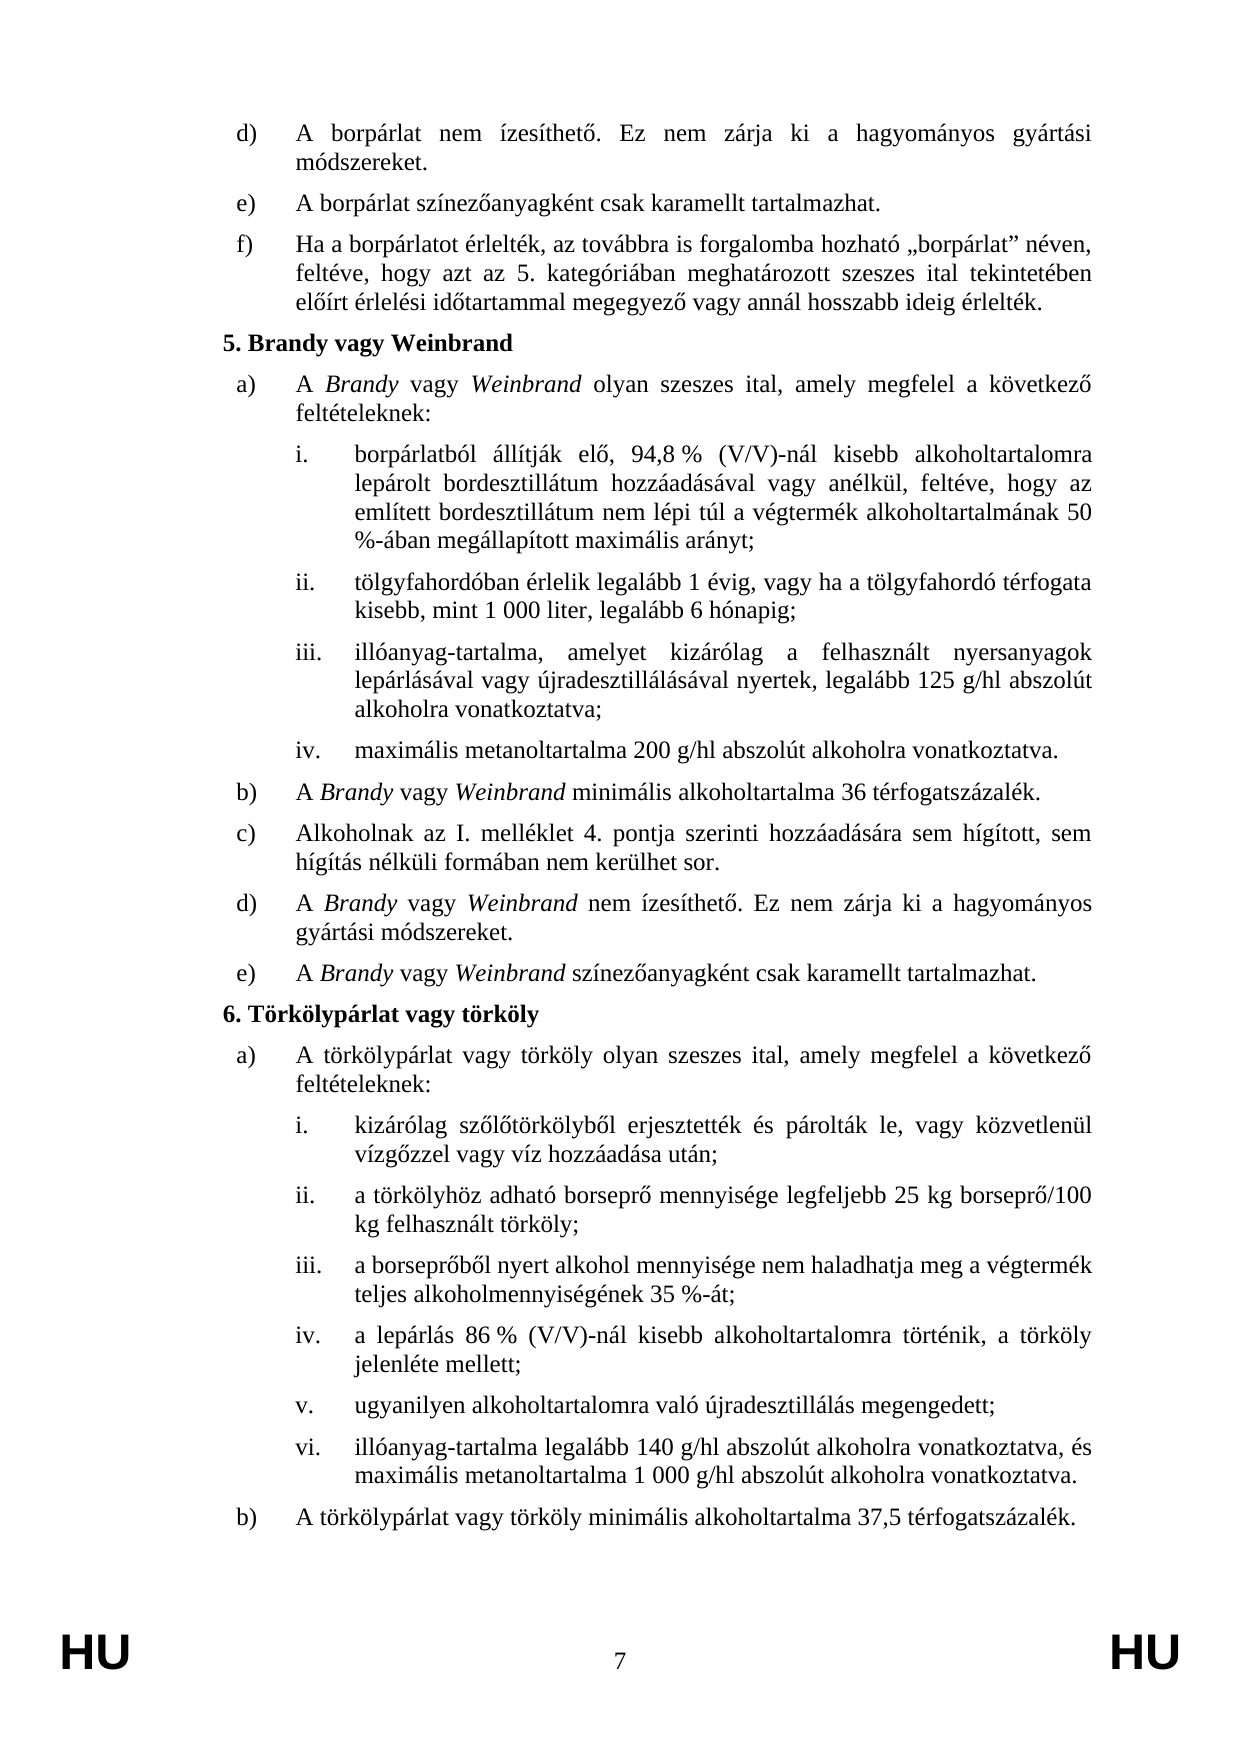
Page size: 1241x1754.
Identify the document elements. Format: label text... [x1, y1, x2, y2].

text iii. illóanyag-tartalma, amelyet kizárólag a felhasznált nyersanyagok lepárlásával vagy újradesztillálásával nyertek, legalább 125 g/hl abszolút alkoholra vonatkoztatva; [295, 637, 1093, 723]
text i. borpárlatból állítják elő, 94,8 % (V/V)-nál kisebb alkoholtartalomra lepárolt bordesztillátum hozzáadásával vagy anélkül, feltéve, hogy az említett bordesztillátum nem lépi túl a végtermék alkoholtartalmának 50 %-ában megállapított maximális arányt; [295, 439, 1093, 554]
text ii. tölgyfahordóban érlelik legalább 1 évig, vagy ha a tölgyfahordó térfogata kisebb, mint 1 000 liter, legalább 6 hónapig; [295, 567, 1093, 624]
text a) A Brandy vagy Weinbrand olyan szeszes ital, amely megfelel a következő feltételeknek: [236, 369, 1093, 427]
text b) A törkölypárlat vagy törköly minimális alkoholtartalma 37,5 térfogatszázalék. [236, 1502, 1093, 1531]
text i. kizárólag szőlőtörkölyből erjesztették és párolták le, vagy közvetlenül vízgőzzel vagy víz hozzáadása után; [295, 1111, 1093, 1168]
text iii. a borseprőből nyert alkohol mennyisége nem haladhatja meg a végtermék teljes alkoholmennyiségének 35 %-át; [295, 1251, 1093, 1308]
text d) A borpárlat nem ízesíthető. Ez nem zárja ki a hagyományos gyártási módszereket. [236, 118, 1093, 176]
text e) A Brandy vagy Weinbrand színezőanyagként csak karamellt tartalmazhat. [236, 958, 1093, 987]
text vi. illóanyag-tartalma legalább 140 g/hl abszolút alkoholra vonatkoztatva, és maximális metanoltartalma 1 000 g/hl abszolút alkoholra vonatkoztatva. [295, 1432, 1093, 1489]
text d) A Brandy vagy Weinbrand nem ízesíthető. Ez nem zárja ki a hagyományos gyártási módszereket. [236, 888, 1093, 946]
text ii. a törkölyhöz adható borseprő mennyisége legfeljebb 25 kg borseprő/100 kg felhasznált törköly; [295, 1181, 1093, 1238]
text v. ugyanilyen alkoholtartalomra való újradesztillálás megengedett; [295, 1391, 1093, 1419]
text f) Ha a borpárlatot érlelték, az továbbra is forgalomba hozható „borpárlat” néven, feltéve, hogy azt az 5. kategóriában meghatározott szeszes ital tekintetében előírt érlelési időtartammal megegyező vagy annál hosszabb ideig érlelték. [236, 229, 1093, 316]
text b) A Brandy vagy Weinbrand minimális alkoholtartalma 36 térfogatszázalék. [236, 777, 1093, 806]
text e) A borpárlat színezőanyagként csak karamellt tartalmazhat. [236, 188, 1093, 217]
text iv. a lepárlás 86 % (V/V)-nál kisebb alkoholtartalomra történik, a törköly jelenléte mellett; [295, 1321, 1093, 1378]
text 5. Brandy vagy Weinbrand [223, 328, 1093, 357]
text c) Alkoholnak az I. melléklet 4. pontja szerinti hozzáadására sem hígított, sem hígítás nélküli formában nem kerülhet sor. [236, 818, 1093, 876]
text a) A törkölypárlat vagy törköly olyan szeszes ital, amely megfelel a következő feltételeknek: [236, 1041, 1093, 1098]
text iv. maximális metanoltartalma 200 g/hl abszolút alkoholra vonatkoztatva. [295, 736, 1093, 764]
text 6. Törkölypárlat vagy törköly [223, 999, 1093, 1028]
